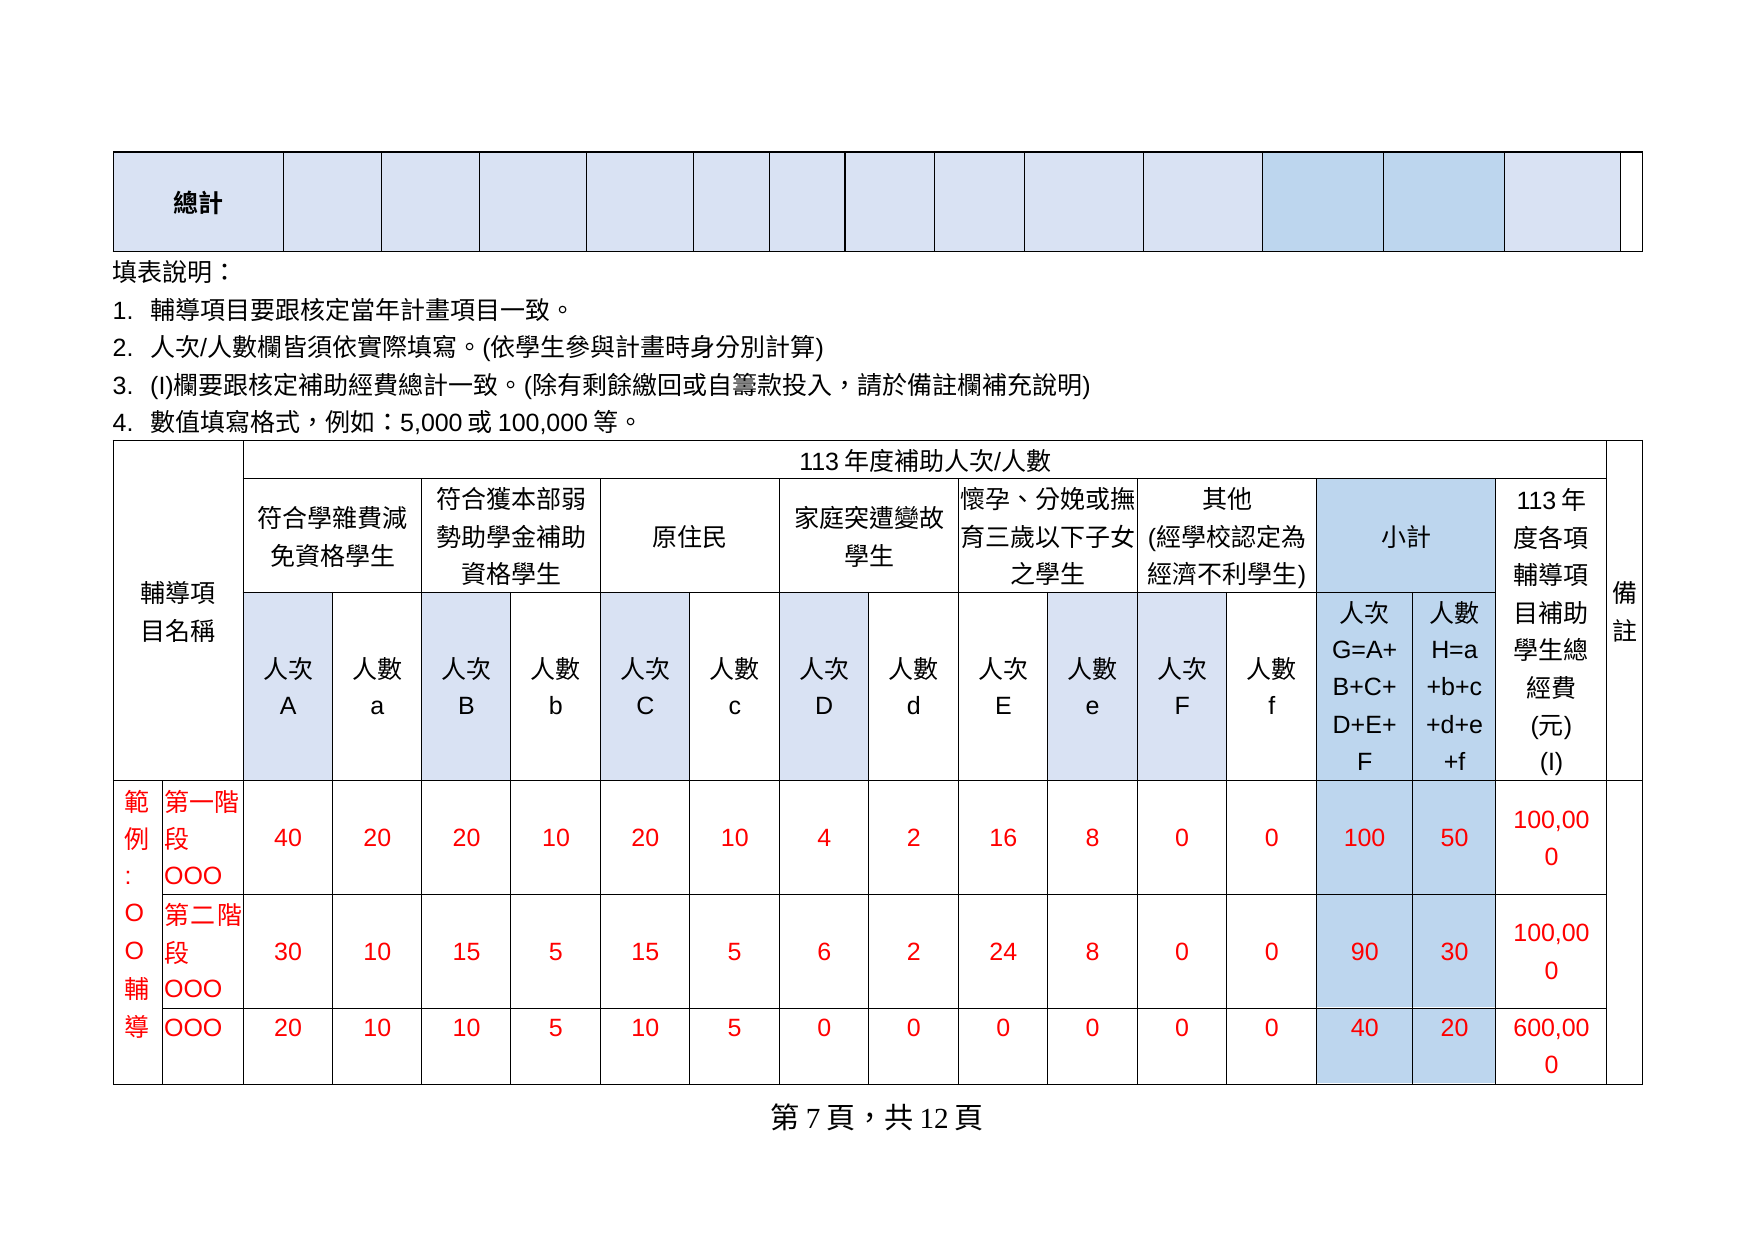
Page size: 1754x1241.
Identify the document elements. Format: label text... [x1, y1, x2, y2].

table_cell 人次 G=A+B+C+D+E+F [1317, 593, 1412, 780]
table_cell 5 [511, 895, 600, 1007]
table_cell 人數 f [1227, 593, 1316, 780]
table_cell 人數 c [690, 593, 779, 780]
table_cell 20 [244, 1009, 332, 1083]
text 填表說明： [112, 252, 1641, 290]
table_cell 15 [422, 895, 510, 1007]
table_cell 100,000 [1496, 895, 1606, 1007]
table_cell 2 [869, 781, 958, 894]
table_header 備註 [1607, 441, 1642, 780]
table_cell 8 [1048, 895, 1137, 1007]
table_cell 10 [511, 781, 600, 894]
table_cell 30 [244, 895, 332, 1007]
table_cell [480, 153, 586, 251]
list 輔導項目要跟核定當年計畫項目一致。 [112, 290, 1641, 327]
table_cell 人數 d [869, 593, 958, 780]
table_cell 0 [780, 1009, 868, 1083]
table_cell 10 [333, 1009, 421, 1083]
table_cell [1607, 781, 1642, 1083]
table_cell [1505, 153, 1620, 251]
list 數值填寫格式，例如：5,000或100,000等。 [112, 402, 1641, 440]
table_cell 0 [1227, 895, 1316, 1007]
table_cell 600,000 [1496, 1009, 1606, 1083]
table_cell 8 [1048, 781, 1137, 894]
table_cell 40 [244, 781, 332, 894]
table_cell 人次 F [1138, 593, 1226, 780]
table_cell 人數 b [511, 593, 600, 780]
table_cell 符合學雜費減免資格學生 [244, 479, 421, 592]
table_cell 0 [869, 1009, 958, 1083]
table_cell [770, 153, 844, 251]
table_cell 20 [1413, 1009, 1495, 1083]
table_cell OOO [163, 1009, 243, 1083]
table_cell 100 [1317, 781, 1412, 894]
table_cell 人次 C [601, 593, 689, 780]
table_cell 人次 B [422, 593, 510, 780]
table_cell 100,000 [1496, 781, 1606, 894]
table_cell [935, 153, 1024, 251]
table_cell 家庭突遭變故學生 [780, 479, 958, 592]
table_cell 10 [690, 781, 779, 894]
table_cell 5 [690, 1009, 779, 1083]
table_cell 0 [1138, 895, 1226, 1007]
table_header 輔導項 目名稱 [114, 441, 243, 780]
table_cell [1144, 153, 1262, 251]
table_cell 24 [959, 895, 1047, 1007]
table_cell 人次 D [780, 593, 868, 780]
table_cell 15 [601, 895, 689, 1007]
table_cell 2 [869, 895, 958, 1007]
table_cell 人數 e [1048, 593, 1137, 780]
table_header 113年度補助人次/人數 [244, 441, 1606, 478]
table_cell [1263, 153, 1383, 251]
table_cell [1025, 153, 1143, 251]
table_cell 其他 (經學校認定為經濟不利學生) [1138, 479, 1316, 592]
table_cell 6 [780, 895, 868, 1007]
table_cell 原住民 [601, 479, 779, 592]
table_cell 20 [601, 781, 689, 894]
table_cell 範例: OO輔導 [114, 781, 162, 1083]
table_cell 小計 [1317, 479, 1495, 592]
table_cell 0 [1227, 781, 1316, 894]
table_cell 20 [422, 781, 510, 894]
table_cell 第二階段 OOO [163, 895, 243, 1007]
table_cell 懷孕、分娩或撫育三歲以下子女之學生 [959, 479, 1137, 592]
table_cell 4 [780, 781, 868, 894]
table_cell [382, 153, 479, 251]
table_cell 5 [690, 895, 779, 1007]
table_cell 50 [1413, 781, 1495, 894]
table_cell [694, 153, 769, 251]
table_cell 40 [1317, 1009, 1412, 1083]
table_cell [587, 153, 693, 251]
table_cell 總計 [114, 153, 283, 251]
table_cell 10 [601, 1009, 689, 1083]
table_cell 符合獲本部弱勢助學金補助資格學生 [422, 479, 600, 592]
table_cell 0 [1227, 1009, 1316, 1083]
table_cell 90 [1317, 895, 1412, 1007]
list (I)欄要跟核定補助經費總計一致。(除有剩餘繳回或自籌款投入，請於備註欄補充說明) [112, 365, 1641, 402]
list 人次/人數欄皆須依實際填寫。(依學生參與計畫時身分別計算) [112, 327, 1641, 365]
table_cell 人數 a [333, 593, 421, 780]
table_cell 10 [333, 895, 421, 1007]
table_cell 0 [959, 1009, 1047, 1083]
table_cell 人次 A [244, 593, 332, 780]
table_cell [284, 153, 381, 251]
table_cell 20 [333, 781, 421, 894]
table_cell 人次 E [959, 593, 1047, 780]
table_cell 0 [1048, 1009, 1137, 1083]
table_cell 第一階段 OOO [163, 781, 243, 894]
table_cell 16 [959, 781, 1047, 894]
table_cell 0 [1138, 1009, 1226, 1083]
table_cell 0 [1138, 781, 1226, 894]
table_cell [846, 153, 934, 251]
table_cell 10 [422, 1009, 510, 1083]
table_cell 人數 H=a+b+c+d+e+f [1413, 593, 1495, 780]
table_cell 30 [1413, 895, 1495, 1007]
table_cell [1384, 153, 1504, 251]
table_cell 113年度各項輔導項目補助學生總經費(元) (I) [1496, 479, 1606, 780]
table_cell 5 [511, 1009, 600, 1083]
